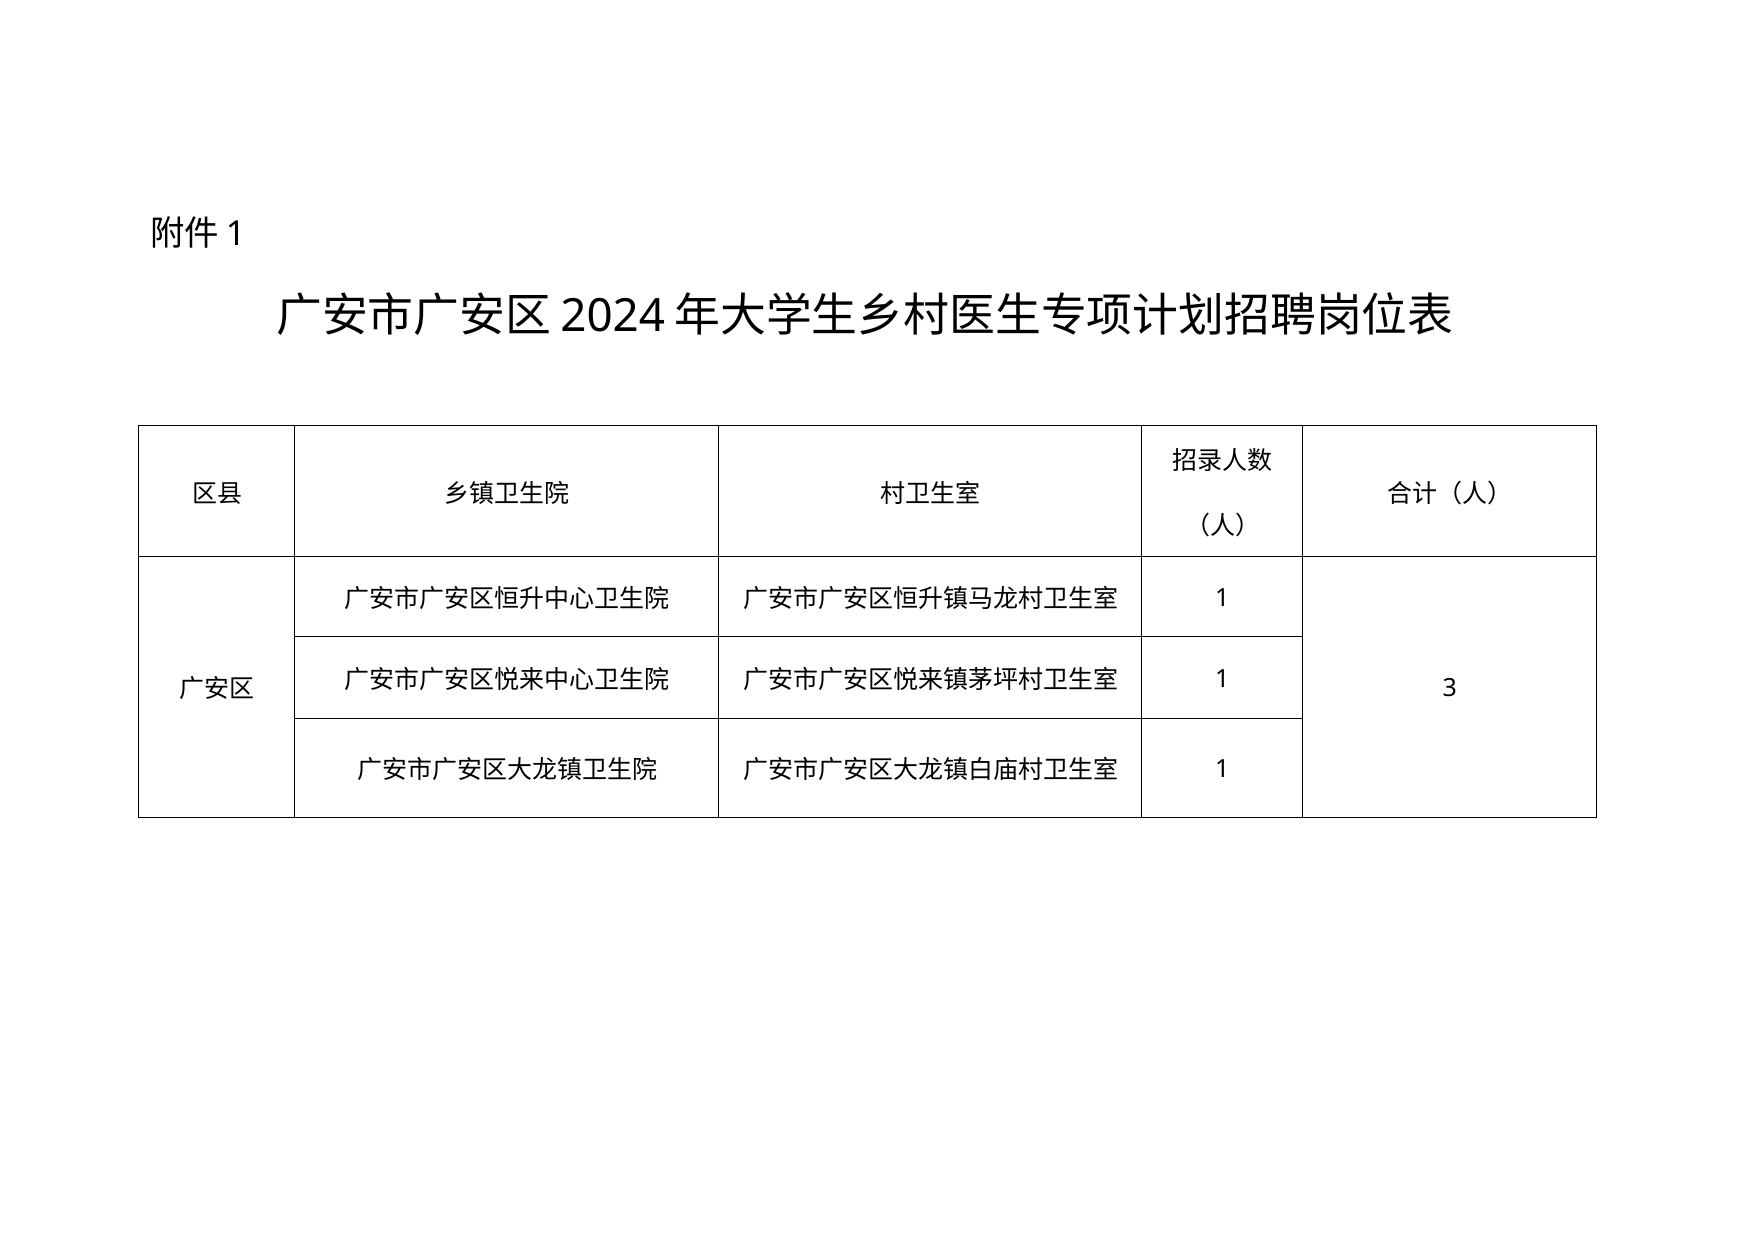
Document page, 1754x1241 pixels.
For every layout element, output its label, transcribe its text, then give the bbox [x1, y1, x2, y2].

table_cell 广安市广安区悦来镇茅坪村卫生室 [719, 637, 1141, 718]
table_header 乡镇卫生院 [295, 426, 718, 556]
table_cell 3 [1303, 557, 1596, 817]
table_header 合计（人） [1303, 426, 1596, 556]
table_header 村卫生室 [719, 426, 1141, 556]
table_cell 广安市广安区大龙镇白庙村卫生室 [719, 719, 1141, 817]
table_header 区县 [139, 426, 294, 556]
table_cell 1 [1142, 719, 1302, 817]
table_cell 1 [1142, 557, 1302, 636]
table_header 招录人数（人） [1142, 426, 1302, 556]
table_cell 广安市广安区恒升镇马龙村卫生室 [719, 557, 1141, 636]
table_cell 1 [1142, 637, 1302, 718]
table_cell 广安市广安区大龙镇卫生院 [295, 719, 718, 817]
table_cell 广安区 [139, 557, 294, 817]
table_cell 广安市广安区悦来中心卫生院 [295, 637, 718, 718]
table_cell 广安市广安区恒升中心卫生院 [295, 557, 718, 636]
text 附件1 [150, 198, 1579, 263]
text 广安市广安区2024年大学生乡村医生专项计划招聘岗位表 [150, 263, 1579, 360]
